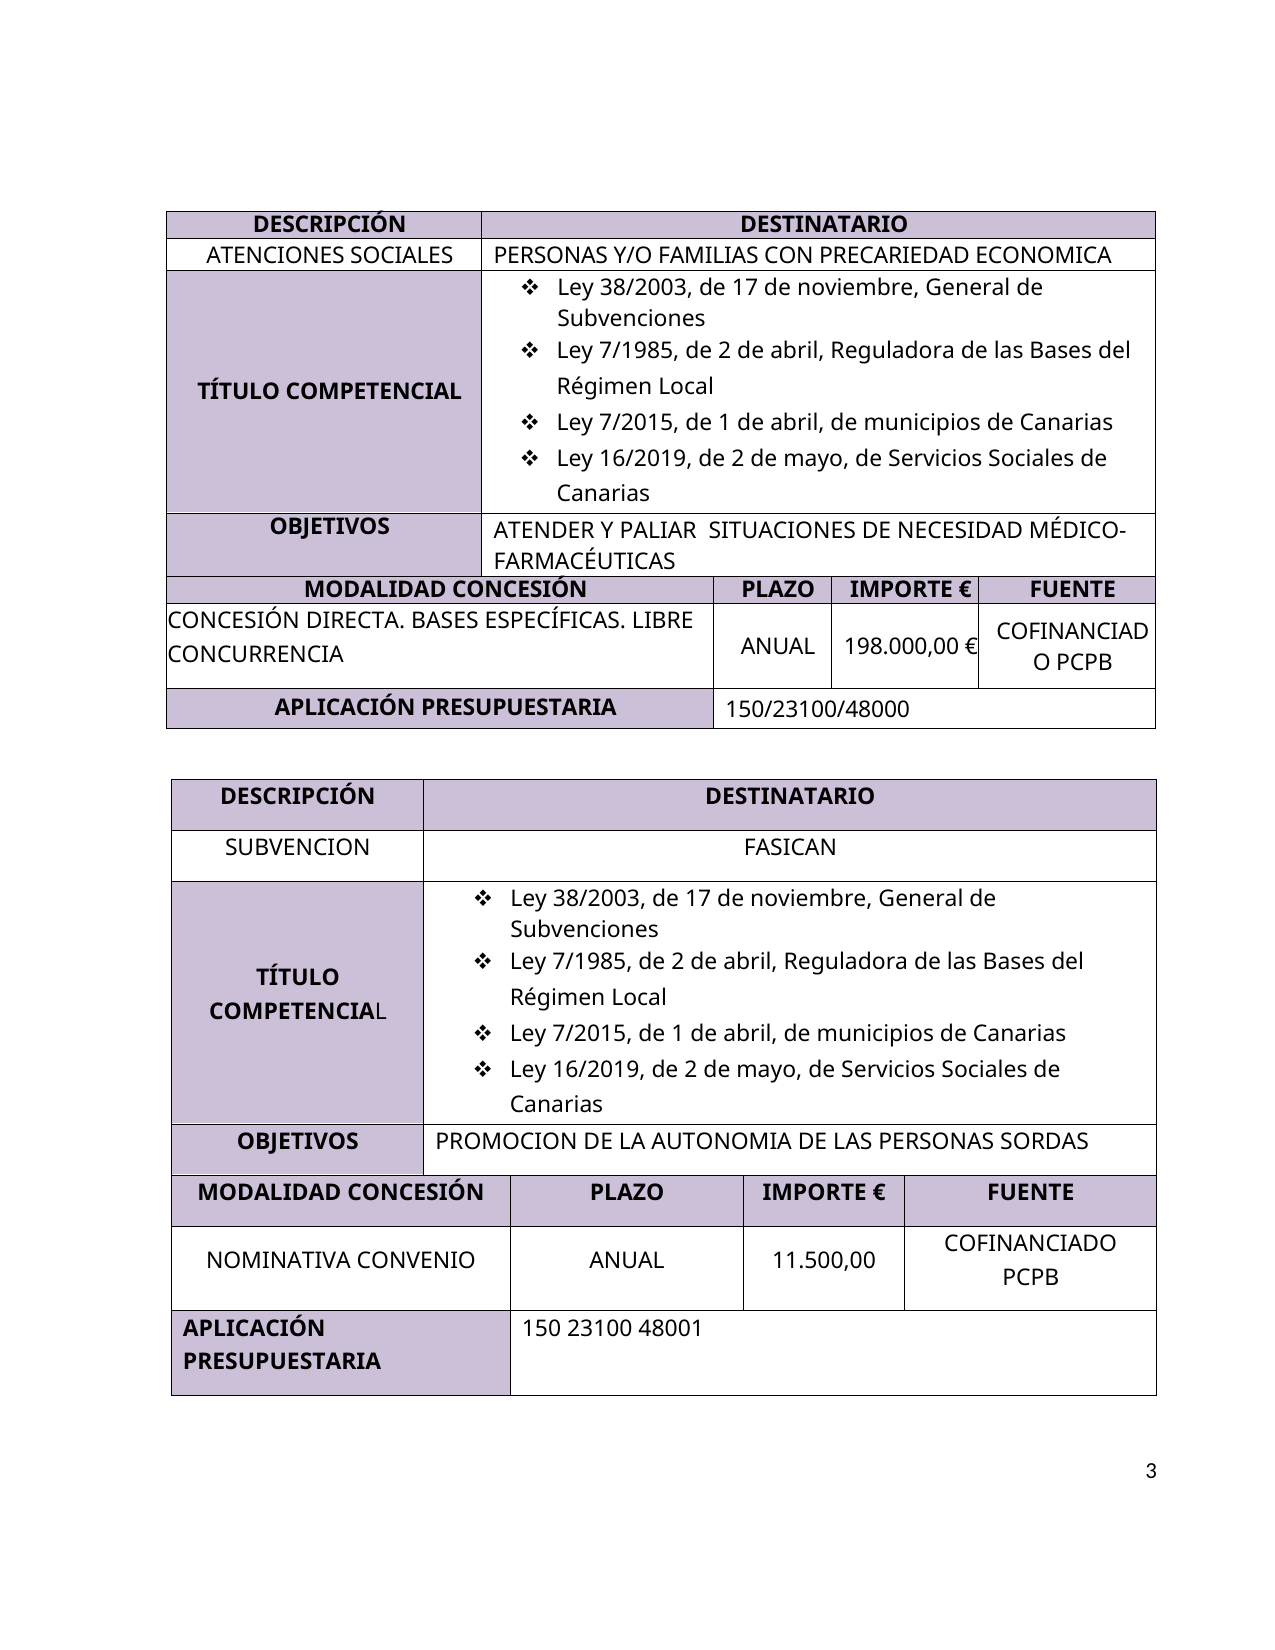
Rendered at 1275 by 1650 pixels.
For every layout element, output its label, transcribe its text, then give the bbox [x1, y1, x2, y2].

table_cell PERSONAS Y/O FAMILIAS CON PRECARIEDAD ECONOMICA [482, 239, 1155, 270]
table_header DESCRIPCIÓN [167, 212, 481, 238]
table_cell FUENTE [905, 1176, 1156, 1226]
table_cell TÍTULO COMPETENCIAL [167, 271, 481, 512]
table_cell PROMOCION DE LA AUTONOMIA DE LAS PERSONAS SORDAS [424, 1125, 1156, 1174]
table_cell Ley 38/2003, de 17 de noviembre, General de Subvenciones Ley 7/1985, de 2 de abril, Reguladora de las Bases del Régimen Local Ley 7/2015, de 1 de abril, de municipios de Canarias Ley 16/2019, de 2 de mayo, de Servicios Sociales de Canarias [482, 271, 1155, 512]
table_cell TÍTULO COMPETENCIAL [172, 882, 423, 1123]
table_cell PLAZO [511, 1176, 743, 1226]
table_cell IMPORTE € [744, 1176, 904, 1226]
table_cell APLICACIÓN PRESUPUESTARIA [172, 1311, 510, 1395]
table_cell 198.000,00 € [832, 604, 978, 688]
table_cell APLICACIÓN PRESUPUESTARIA [167, 689, 713, 728]
table_cell ATENCIONES SOCIALES [167, 239, 481, 270]
table_header DESTINATARIO [424, 780, 1156, 830]
table_cell SUBVENCION [172, 831, 423, 881]
table_cell FUENTE [979, 577, 1155, 603]
table_cell Ley 38/2003, de 17 de noviembre, General de Subvenciones Ley 7/1985, de 2 de abril, Reguladora de las Bases del Régimen Local Ley 7/2015, de 1 de abril, de municipios de Canarias Ley 16/2019, de 2 de mayo, de Servicios Sociales de Canarias [424, 882, 1156, 1123]
table_cell OBJETIVOS [172, 1125, 423, 1174]
table_cell MODALIDAD CONCESIÓN [172, 1176, 510, 1226]
table_cell 150 23100 48001 [511, 1311, 1156, 1395]
table_cell ANUAL [511, 1227, 743, 1310]
table_cell 11.500,00 [744, 1227, 904, 1310]
table_cell OBJETIVOS [167, 514, 481, 576]
table_cell 150/23100/48000 [714, 689, 1155, 728]
table_header DESTINATARIO [482, 212, 1155, 238]
table_cell PLAZO [714, 577, 831, 603]
table_cell COFINANCIADO PCPB [979, 604, 1155, 688]
table_cell ATENDER Y PALIAR SITUACIONES DE NECESIDAD MÉDICO-FARMACÉUTICAS [482, 514, 1155, 576]
table_cell MODALIDAD CONCESIÓN [167, 577, 713, 603]
table_cell CONCESIÓN DIRECTA. BASES ESPECÍFICAS. LIBRE CONCURRENCIA [167, 604, 713, 688]
table_header DESCRIPCIÓN [172, 780, 423, 830]
table_cell COFINANCIADO PCPB [905, 1227, 1156, 1310]
table_cell NOMINATIVA CONVENIO [172, 1227, 510, 1310]
table_cell ANUAL [714, 604, 831, 688]
table_cell IMPORTE € [832, 577, 978, 603]
table_cell FASICAN [424, 831, 1156, 881]
